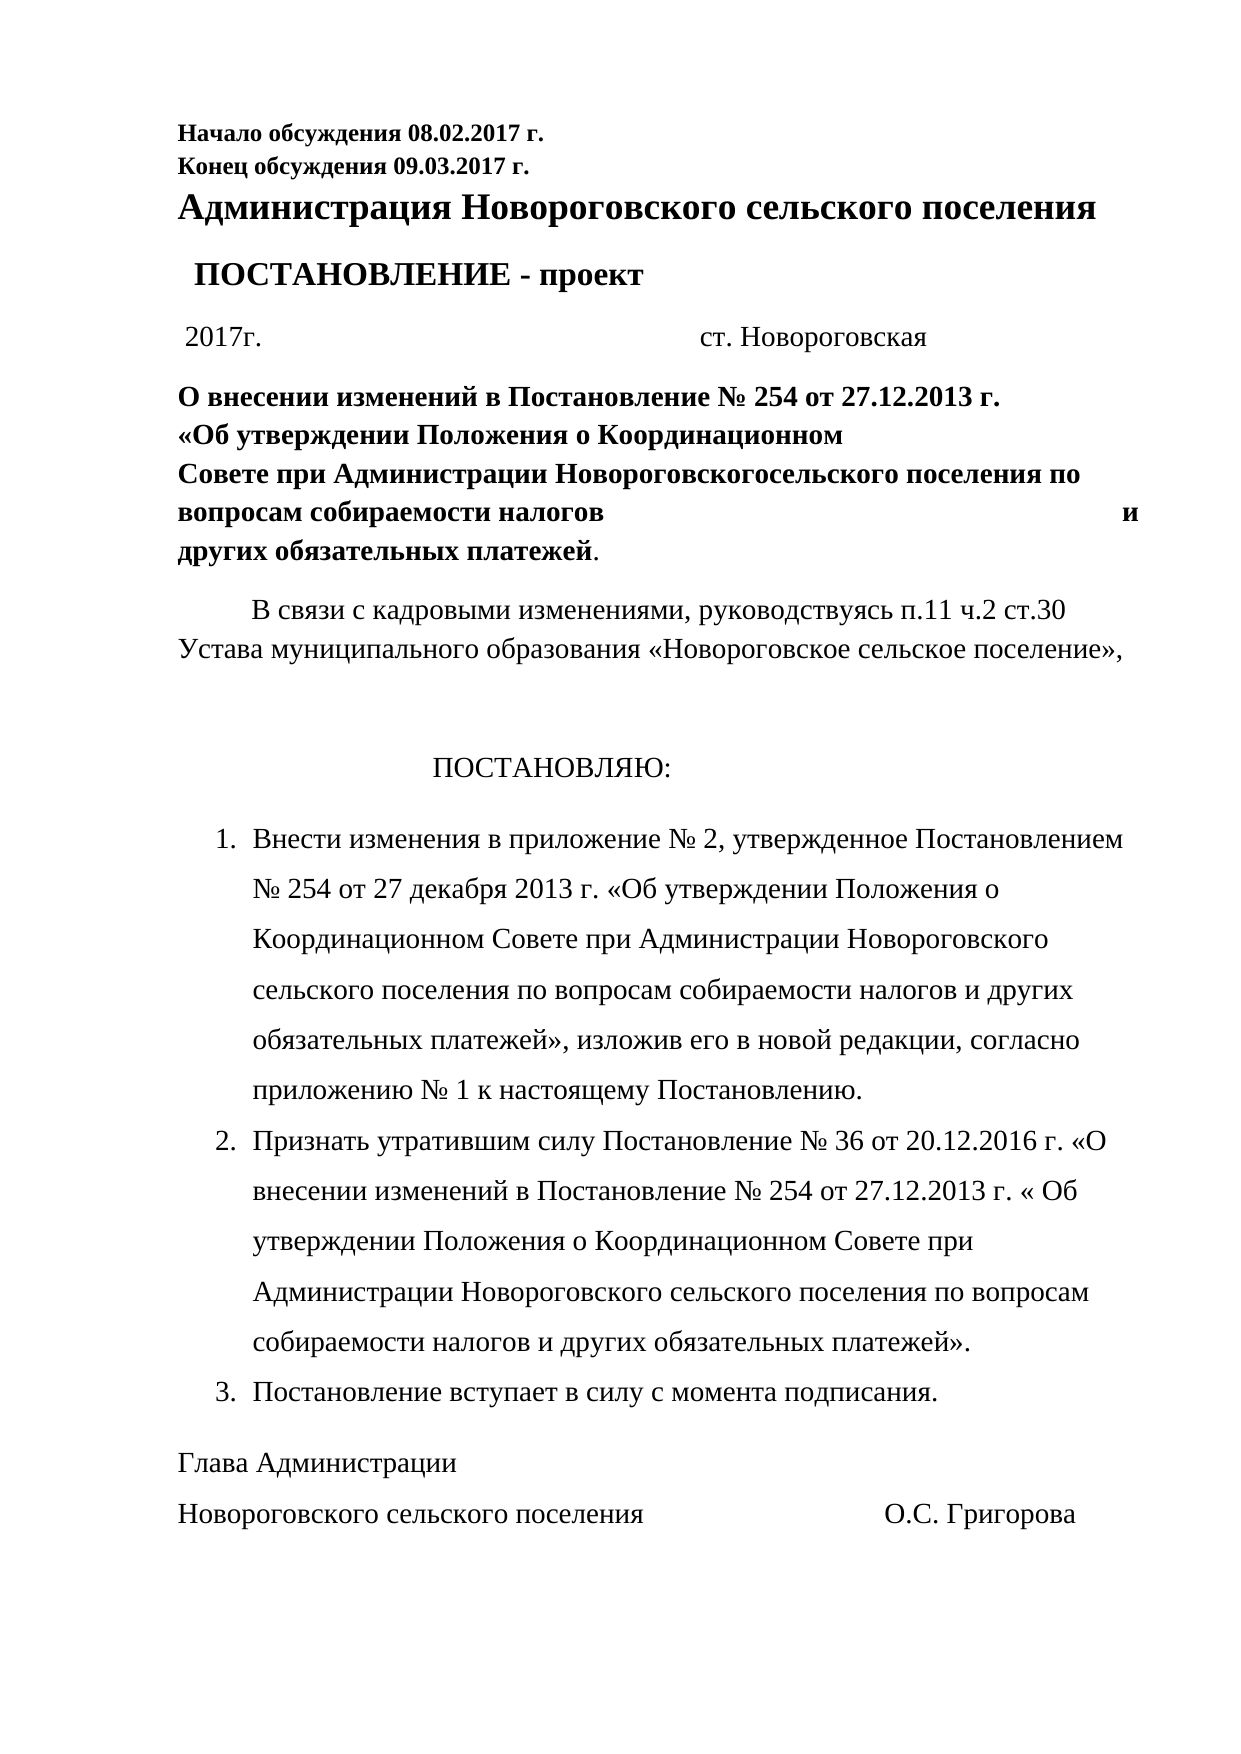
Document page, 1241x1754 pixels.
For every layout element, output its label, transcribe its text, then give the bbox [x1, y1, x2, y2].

text Начало обсуждения 08.02.2017 г. [177, 118, 1152, 147]
text ПОСТАНОВЛЯЮ: [177, 750, 1152, 783]
text Новороговского сельского поселения О.С. Григорова [177, 1496, 1152, 1529]
text 2017г. ст. Новороговская [177, 319, 1152, 353]
list Признать утратившим силу Постановление № 36 от 20.12.2016 г. «О внесении изменений в Постановление № 254 от 27.12.2013 г. « Об утверждении Положения о Координационном Совете при Администрации Новороговского сельского поселения по вопросам собираемости налогов и других обязательных платежей». [215, 1123, 1152, 1357]
text В связи с кадровыми изменениями, руководствуясь п.11 ч.2 ст.30 Устава муниципального образования «Новороговское сельское поселение», [177, 592, 1152, 664]
text О внесении изменений в Постановление № 254 от 27.12.2013 г. «Об утверждении Положения о Координационном Совете при Администрации Новороговскогосельского поселения по вопросам собираемости налогов и других обязательных платежей. [177, 379, 1152, 567]
list Внести изменения в приложение № 2, утвержденное Постановлением № 254 от 27 декабря 2013 г. «Об утверждении Положения о Координационном Совете при Администрации Новороговского сельского поселения по вопросам собираемости налогов и других обязательных платежей», изложив его в новой редакции, согласно приложению № 1 к настоящему Постановлению. [215, 821, 1152, 1106]
text Конец обсуждения 09.03.2017 г. [177, 151, 1152, 180]
text ПОСТАНОВЛЕНИЕ - проект [177, 254, 1152, 293]
text Глава Администрации [177, 1445, 1152, 1479]
list Постановление вступает в силу с момента подписания. [215, 1374, 1152, 1408]
text Администрация Новороговского сельского поселения [177, 184, 1152, 227]
